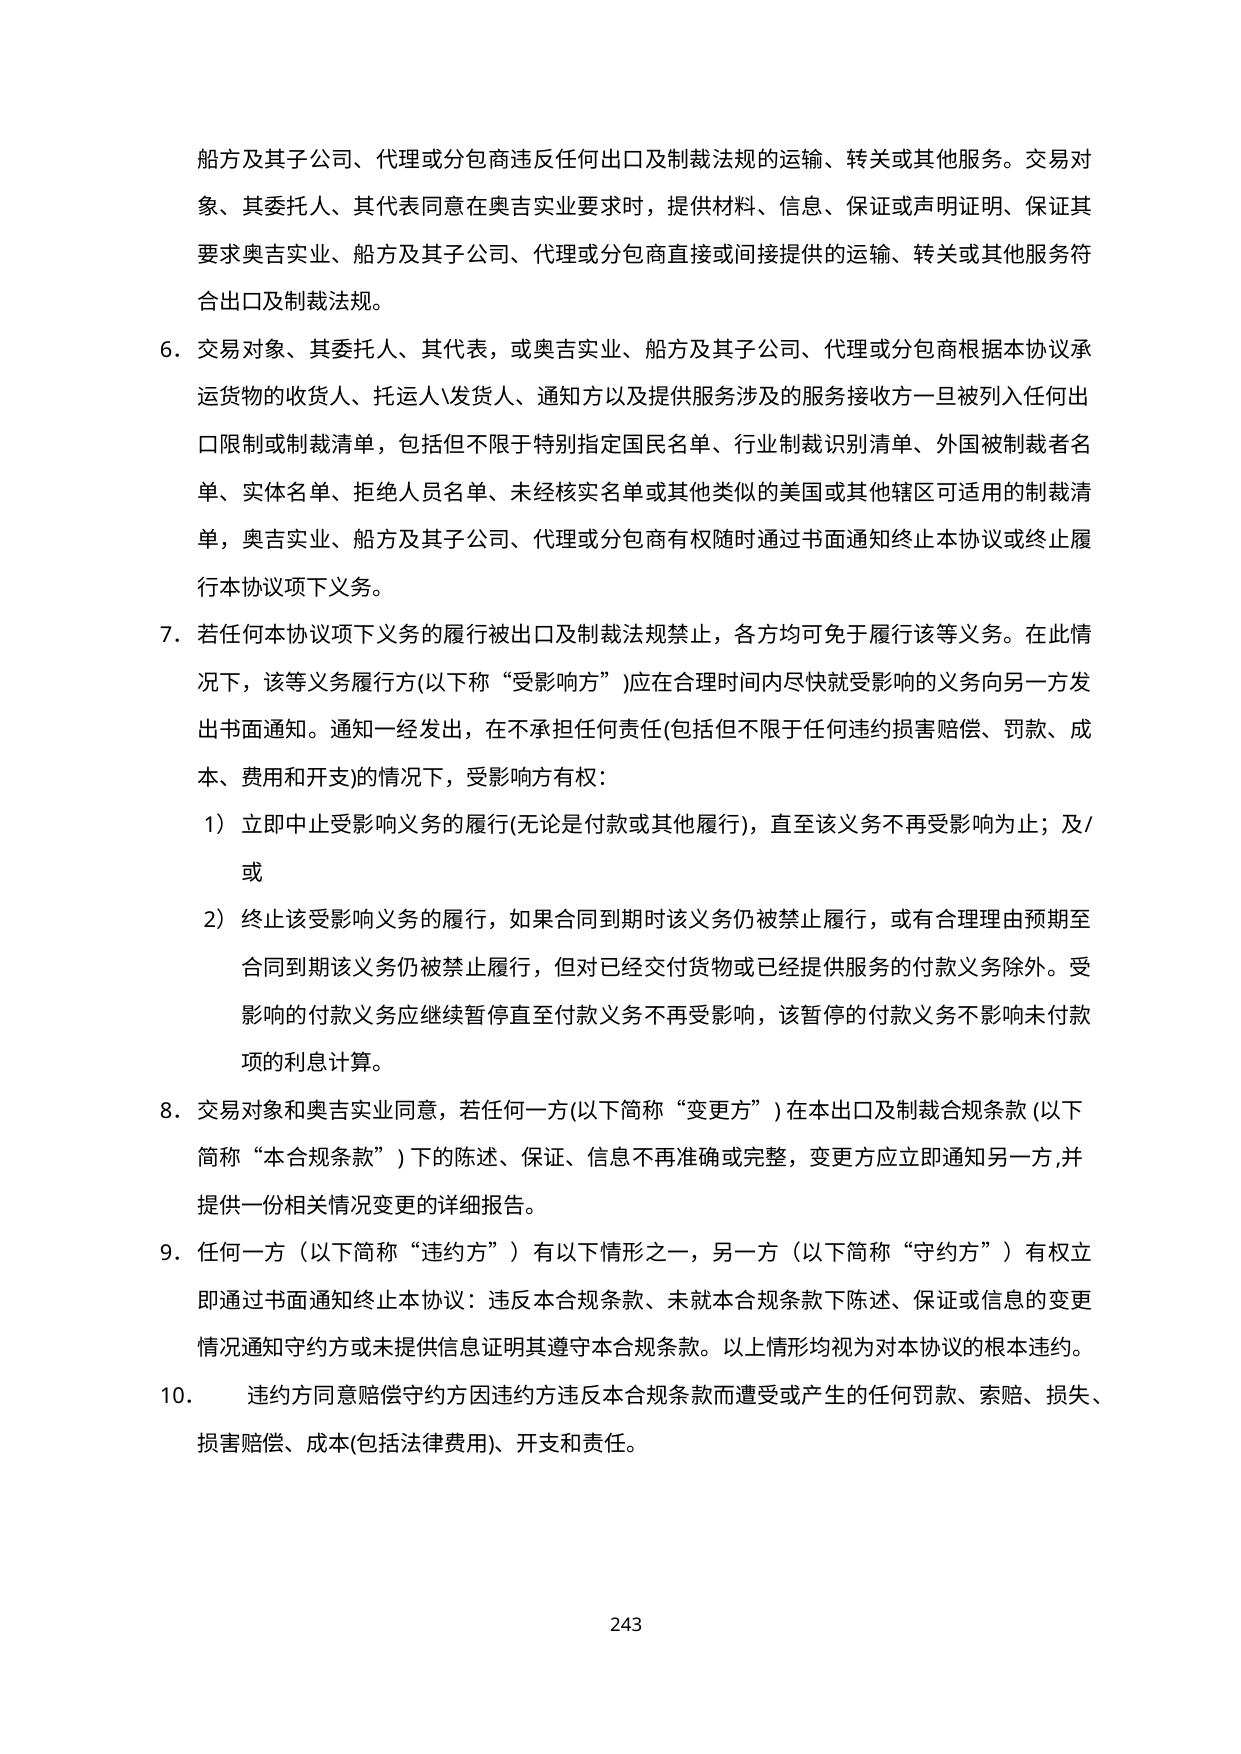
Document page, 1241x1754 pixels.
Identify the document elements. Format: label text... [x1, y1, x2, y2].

list 终止该受影响义务的履行，如果合同到期时该义务仍被禁止履行，或有合理理由预期至合同到期该义务仍被禁止履行，但对已经交付货物或已经提供服务的付款义务除外。受影响的付款义务应继续暂停直至付款义务不再受影响，该暂停的付款义务不影响未付款项的利息计算。 [203, 902, 1092, 1077]
list 违约方同意赔偿守约方因违约方违反本合规条款而遭受或产生的任何罚款、索赔、损失、损害赔偿、成本(包括法律费用)、开支和责任。 [159, 1378, 1092, 1457]
list 交易对象和奥吉实业同意，若任何一方(以下简称“变更方”) 在本出口及制裁合规条款 (以下简称“本合规条款”) 下的陈述、保证、信息不再准确或完整，变更方应立即通知另一方,并提供一份相关情况变更的详细报告。 [159, 1093, 1083, 1219]
list 立即中止受影响义务的履行(无论是付款或其他履行)，直至该义务不再受影响为止；及/或 [203, 807, 1092, 887]
list 任何一方（以下简称“违约方”）有以下情形之一，另一方（以下简称“守约方”）有权立即通过书面通知终止本协议：违反本合规条款、未就本合规条款下陈述、保证或信息的变更情况通知守约方或未提供信息证明其遵守本合规条款。以上情形均视为对本协议的根本违约。 [159, 1235, 1092, 1362]
list 若任何本协议项下义务的履行被出口及制裁法规禁止，各方均可免于履行该等义务。在此情况下，该等义务履行方(以下称“受影响方”)应在合理时间内尽快就受影响的义务向另一方发出书面通知。通知一经发出，在不承担任何责任(包括但不限于任何违约损害赔偿、罚款、成本、费用和开支)的情况下，受影响方有权： [159, 617, 1092, 792]
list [159, 142, 1092, 316]
list 交易对象、其委托人、其代表，或奥吉实业、船方及其子公司、代理或分包商根据本协议承运货物的收货人、托运人\发货人、通知方以及提供服务涉及的服务接收方一旦被列入任何出口限制或制裁清单，包括但不限于特别指定国民名单、行业制裁识别清单、外国被制裁者名单、实体名单、拒绝人员名单、未经核实名单或其他类似的美国或其他辖区可适用的制裁清单，奥吉实业、船方及其子公司、代理或分包商有权随时通过书面通知终止本协议或终止履行本协议项下义务。 [159, 332, 1092, 601]
